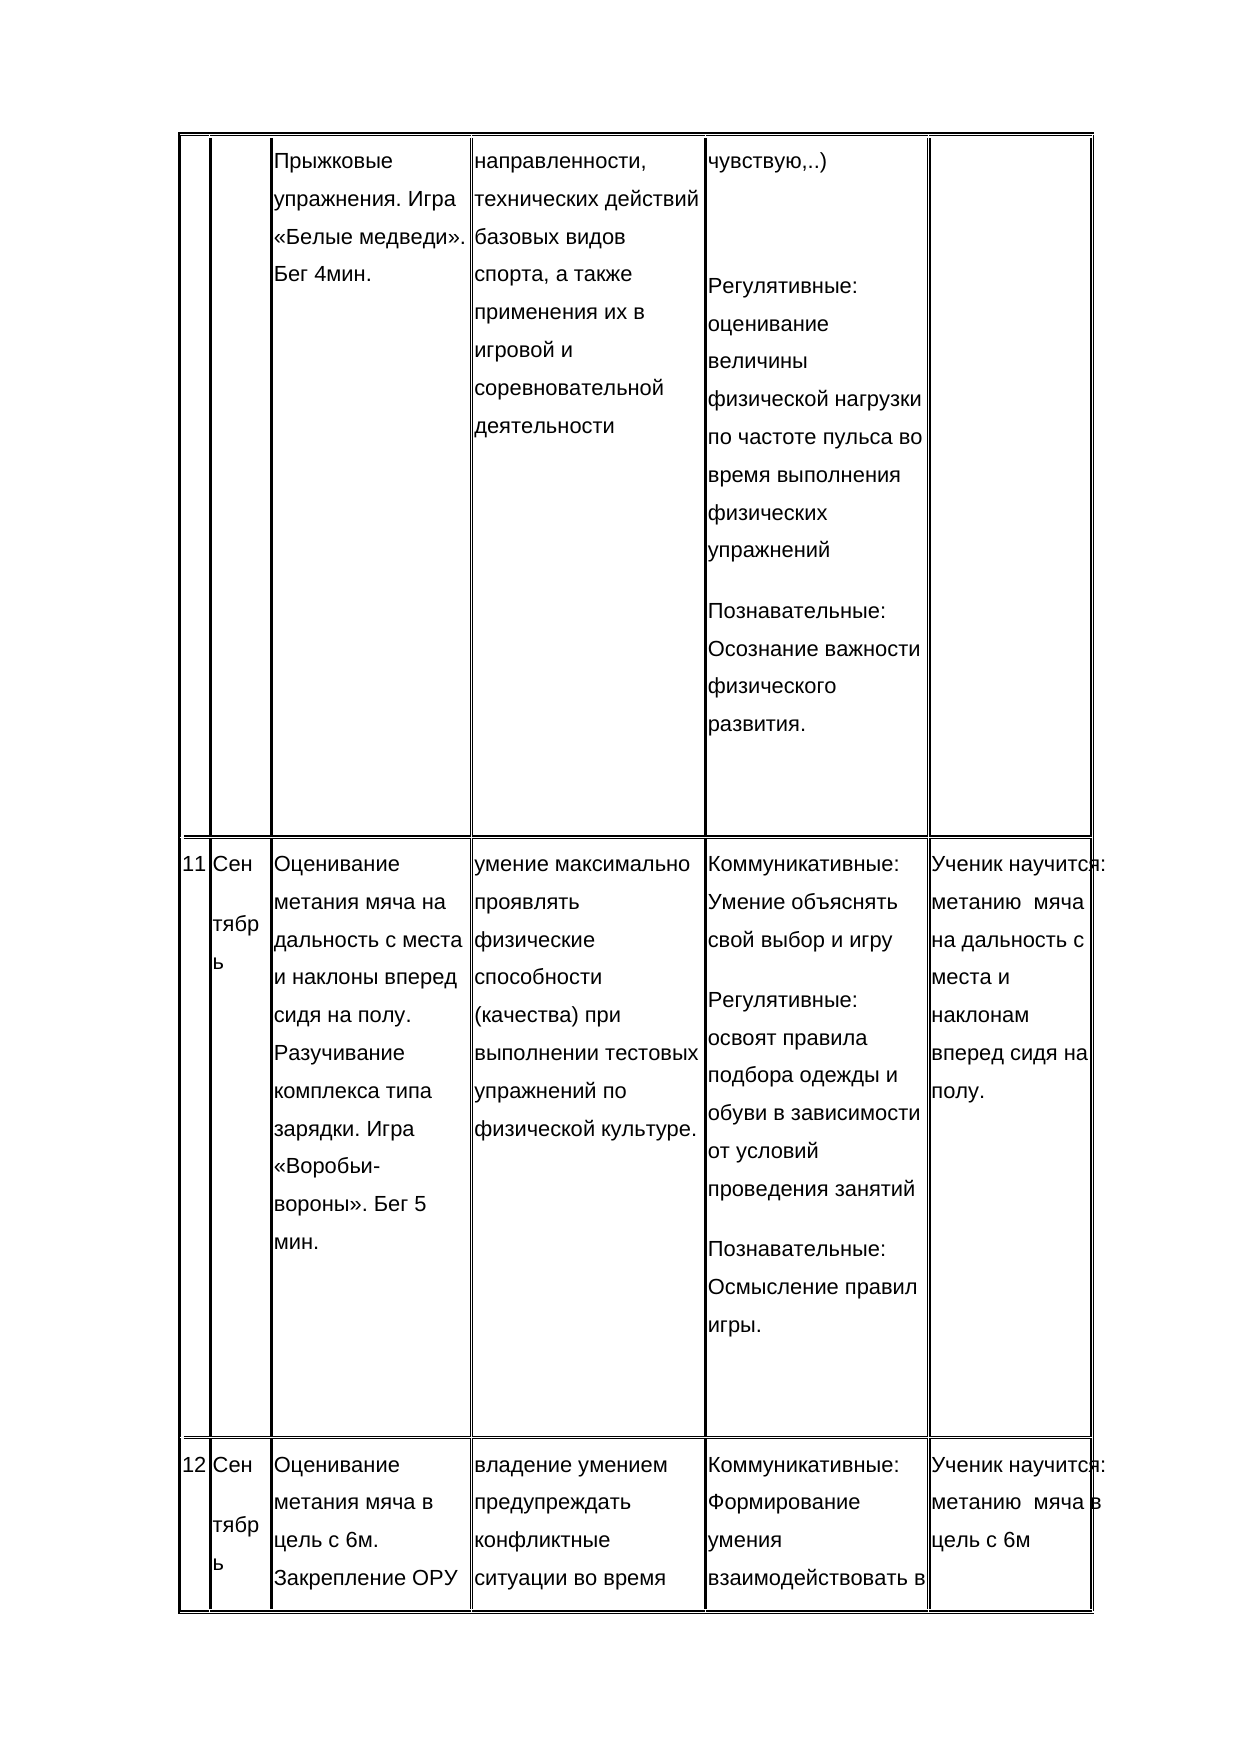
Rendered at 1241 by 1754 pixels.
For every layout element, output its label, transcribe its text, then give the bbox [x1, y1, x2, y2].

table_header Учитель Воспитатель [177, 118, 1152, 1620]
